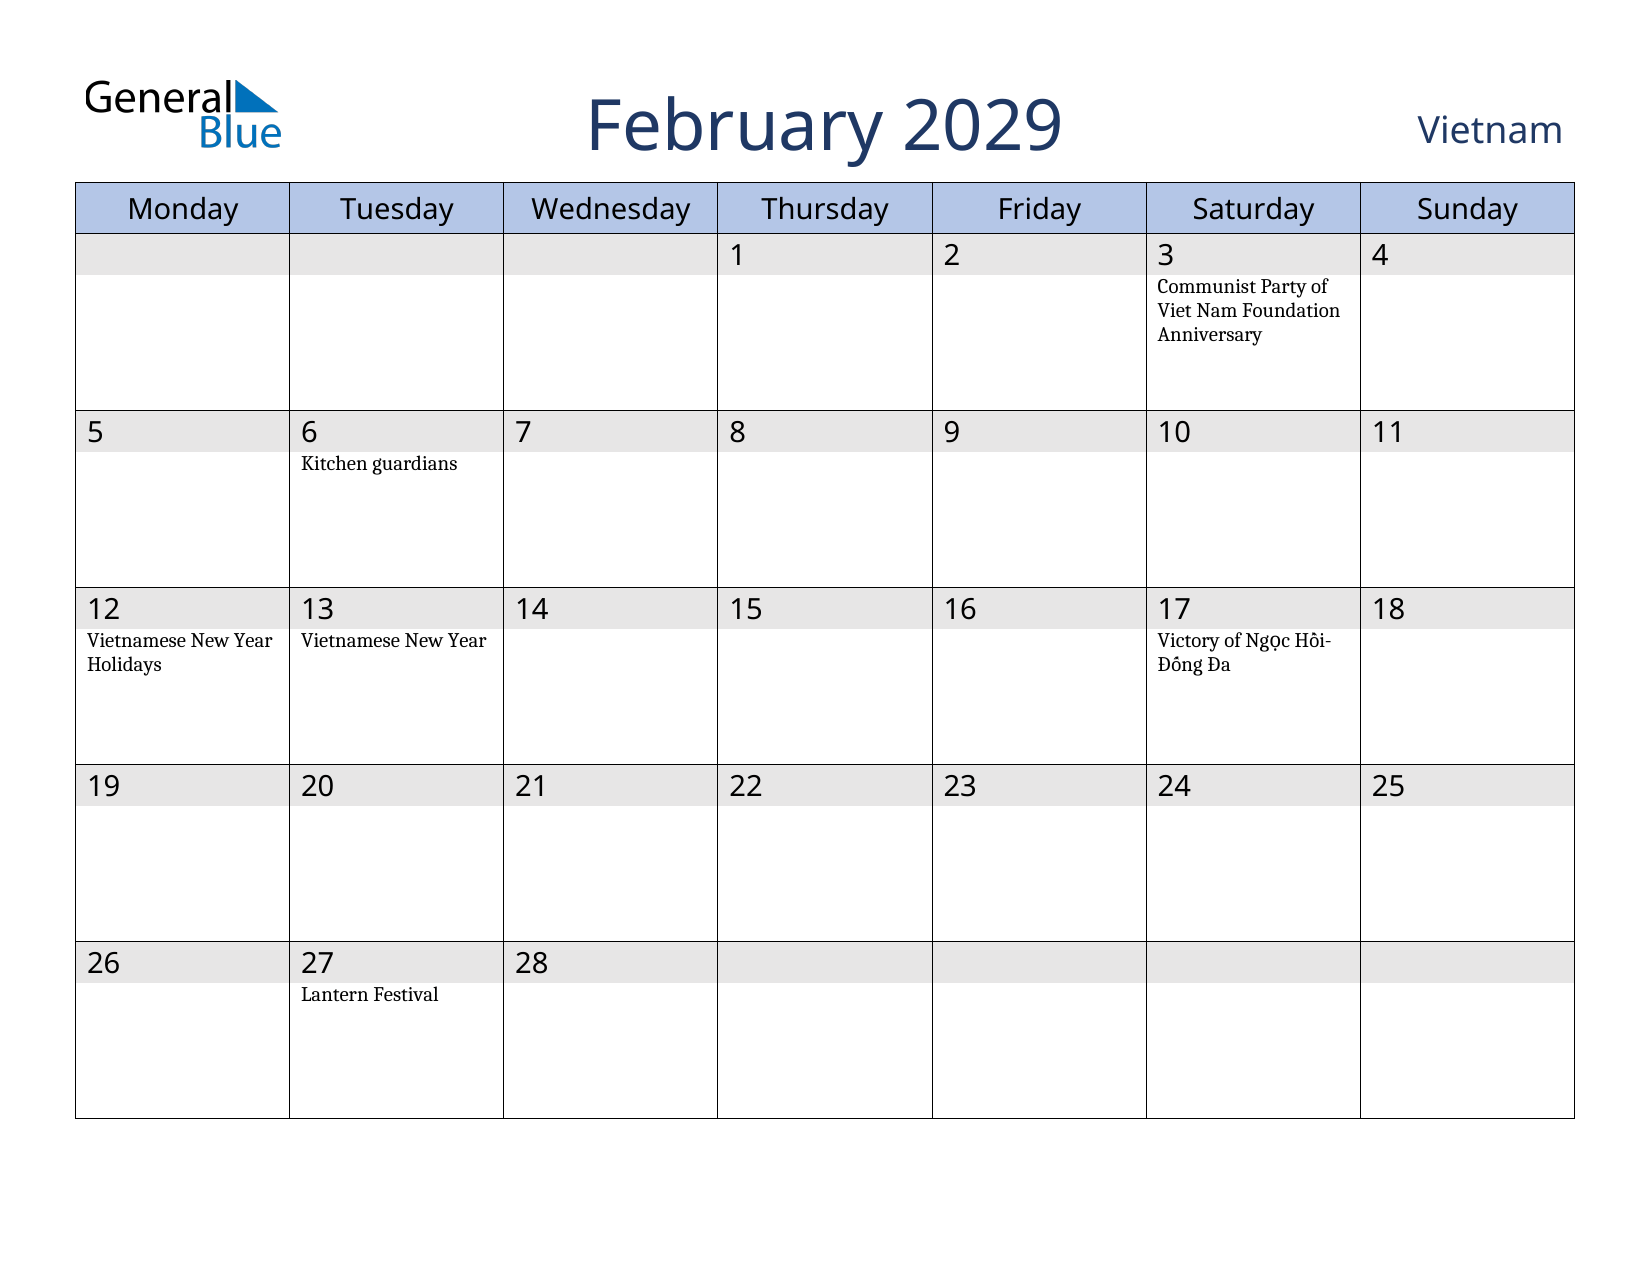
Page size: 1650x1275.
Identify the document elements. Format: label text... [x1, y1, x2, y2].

table_header [76, 75, 503, 182]
table_cell 14 [504, 588, 717, 629]
table_cell [1361, 806, 1574, 941]
table_cell 27 [290, 942, 503, 983]
table_cell 28 [504, 942, 717, 983]
table_cell [1361, 275, 1574, 410]
table_cell 3 [1147, 234, 1360, 275]
table_cell [718, 275, 932, 410]
table_cell 18 [1361, 588, 1574, 629]
table_cell Kitchen guardians [290, 452, 503, 587]
table_cell 21 [504, 765, 717, 806]
table_cell Lantern Festival [290, 983, 503, 1118]
table_cell Communist Party of Viet Nam Foundation Anniversary [1147, 275, 1360, 410]
table_cell Saturday [1147, 183, 1360, 233]
table_cell [718, 806, 932, 941]
table_cell [718, 452, 932, 587]
table_cell [504, 629, 717, 764]
table_cell [504, 806, 717, 941]
table_cell [290, 234, 503, 275]
table_cell [933, 629, 1146, 764]
table_header Vietnam [1146, 75, 1574, 182]
table_cell 1 [718, 234, 932, 275]
table_cell [504, 983, 717, 1118]
table_cell 26 [76, 942, 289, 983]
table_cell 16 [933, 588, 1146, 629]
table_cell [1147, 942, 1360, 983]
table_cell 5 [76, 411, 289, 452]
table_cell 24 [1147, 765, 1360, 806]
table_cell 2 [933, 234, 1146, 275]
table_cell Sunday [1361, 183, 1574, 233]
table_cell [1147, 806, 1360, 941]
table_cell [718, 983, 932, 1118]
table_cell [718, 942, 932, 983]
table_cell 10 [1147, 411, 1360, 452]
table_cell Thursday [718, 183, 932, 233]
table_cell [504, 234, 717, 275]
table_header February 2029 [504, 75, 1146, 182]
table_cell 6 [290, 411, 503, 452]
table_cell 4 [1361, 234, 1574, 275]
table_cell 23 [933, 765, 1146, 806]
table_cell [718, 629, 932, 764]
table_cell Vietnamese New Year [290, 629, 503, 764]
table_cell [504, 275, 717, 410]
table_cell [76, 983, 289, 1118]
table_cell Vietnamese New Year Holidays [76, 629, 289, 764]
table_cell [1147, 983, 1360, 1118]
table_cell Friday [933, 183, 1146, 233]
table_cell [1147, 452, 1360, 587]
table_cell 15 [718, 588, 932, 629]
table_cell [933, 806, 1146, 941]
table_cell [290, 275, 503, 410]
table_cell [76, 452, 289, 587]
table_cell [933, 452, 1146, 587]
table_cell [1361, 629, 1574, 764]
table_cell [504, 452, 717, 587]
table_cell 20 [290, 765, 503, 806]
table_cell [76, 806, 289, 941]
table_cell 11 [1361, 411, 1574, 452]
table_cell [933, 942, 1146, 983]
table_cell Victory of Ngọc Hồi-Đống Đa [1147, 629, 1360, 764]
table_cell [933, 275, 1146, 410]
table_cell [933, 983, 1146, 1118]
picture [86, 80, 281, 148]
table_cell 17 [1147, 588, 1360, 629]
table_cell [290, 806, 503, 941]
table_cell 13 [290, 588, 503, 629]
table_cell [76, 275, 289, 410]
table_cell [1361, 942, 1574, 983]
table_cell Monday [76, 183, 289, 233]
table_cell Tuesday [290, 183, 503, 233]
table_cell [76, 234, 289, 275]
table_cell 25 [1361, 765, 1574, 806]
table_cell Wednesday [504, 183, 717, 233]
table_cell 7 [504, 411, 717, 452]
table_cell 19 [76, 765, 289, 806]
table_cell 12 [76, 588, 289, 629]
table_cell 9 [933, 411, 1146, 452]
table_cell 8 [718, 411, 932, 452]
table_cell [1361, 452, 1574, 587]
table_cell [1361, 983, 1574, 1118]
table_cell 22 [718, 765, 932, 806]
